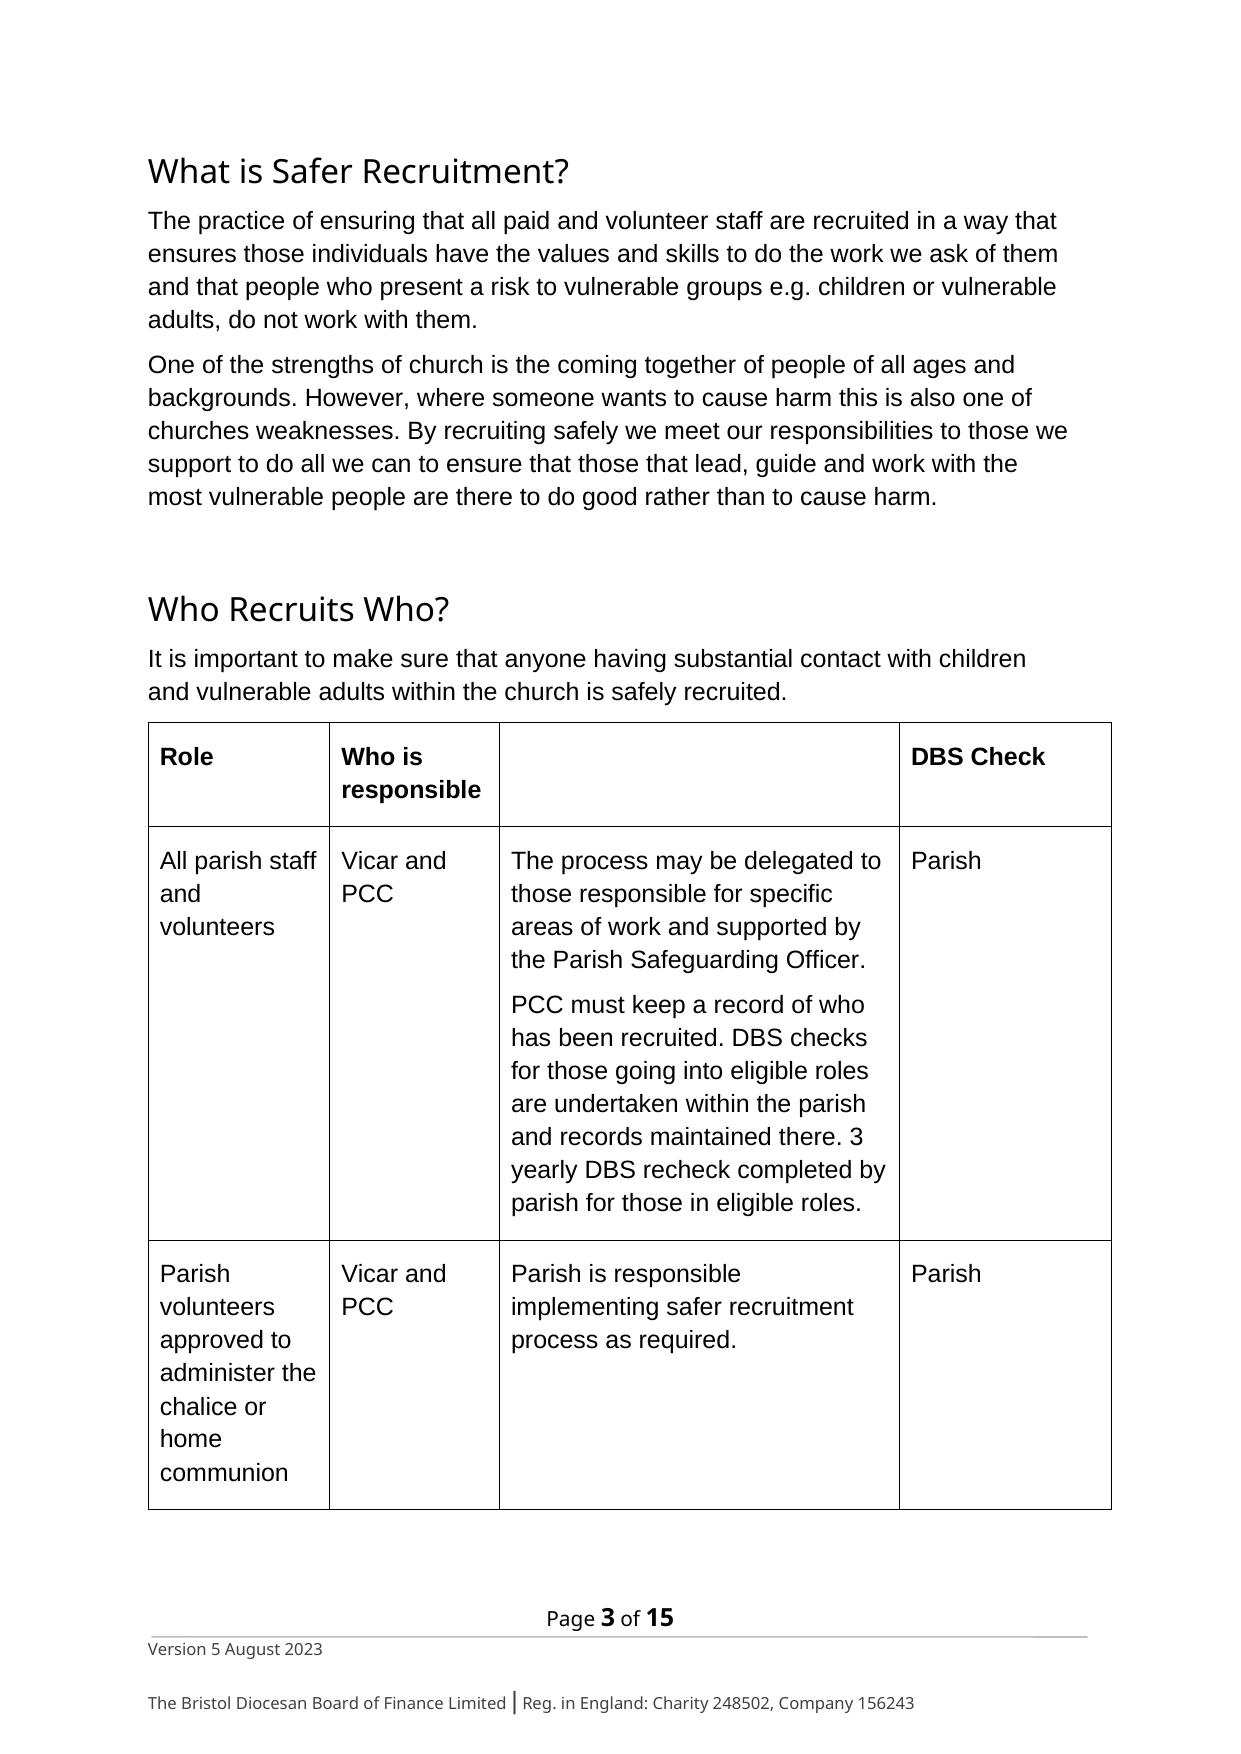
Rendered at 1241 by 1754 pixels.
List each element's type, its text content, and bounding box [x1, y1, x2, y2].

table_cell The process may be delegated to those responsible for specific areas of work and supported by the Parish Safeguarding Officer. PCC must keep a record of who has been recruited. DBS checks for those going into eligible roles are undertaken within the parish and records maintained there. 3 yearly DBS recheck completed by parish for those in eligible roles. [500, 827, 899, 1240]
title What is Safer Recruitment? [148, 148, 1072, 193]
table_header [500, 723, 899, 826]
table_header DBS Check [900, 723, 1111, 826]
text It is important to make sure that anyone having substantial contact with children and vulnerable adults within the church is safely recruited. [148, 644, 1072, 706]
table_header Who is responsible [330, 723, 499, 826]
table_header Role [149, 723, 329, 826]
table_cell Vicar and PCC [330, 1241, 499, 1509]
text One of the strengths of church is the coming together of people of all ages and backgrounds. However, where someone wants to cause harm this is also one of churches weaknesses. By recruiting safely we meet our responsibilities to those we support to do all we can to ensure that those that lead, guide and work with the most vulnerable people are there to do good rather than to cause harm. [148, 350, 1072, 511]
title Who Recruits Who? [148, 586, 1072, 631]
table_cell Parish volunteers approved to administer the chalice or home communion [149, 1241, 329, 1509]
table_cell All parish staff and volunteers [149, 827, 329, 1240]
table_cell Vicar and PCC [330, 827, 499, 1240]
table_cell Parish is responsible implementing safer recruitment process as required. [500, 1241, 899, 1509]
table_cell Parish [900, 827, 1111, 1240]
table_cell Parish [900, 1241, 1111, 1509]
text The practice of ensuring that all paid and volunteer staff are recruited in a way that ensures those individuals have the values and skills to do the work we ask of them and that people who present a risk to vulnerable groups e.g. children or vulnerable adults, do not work with them. [148, 206, 1072, 333]
